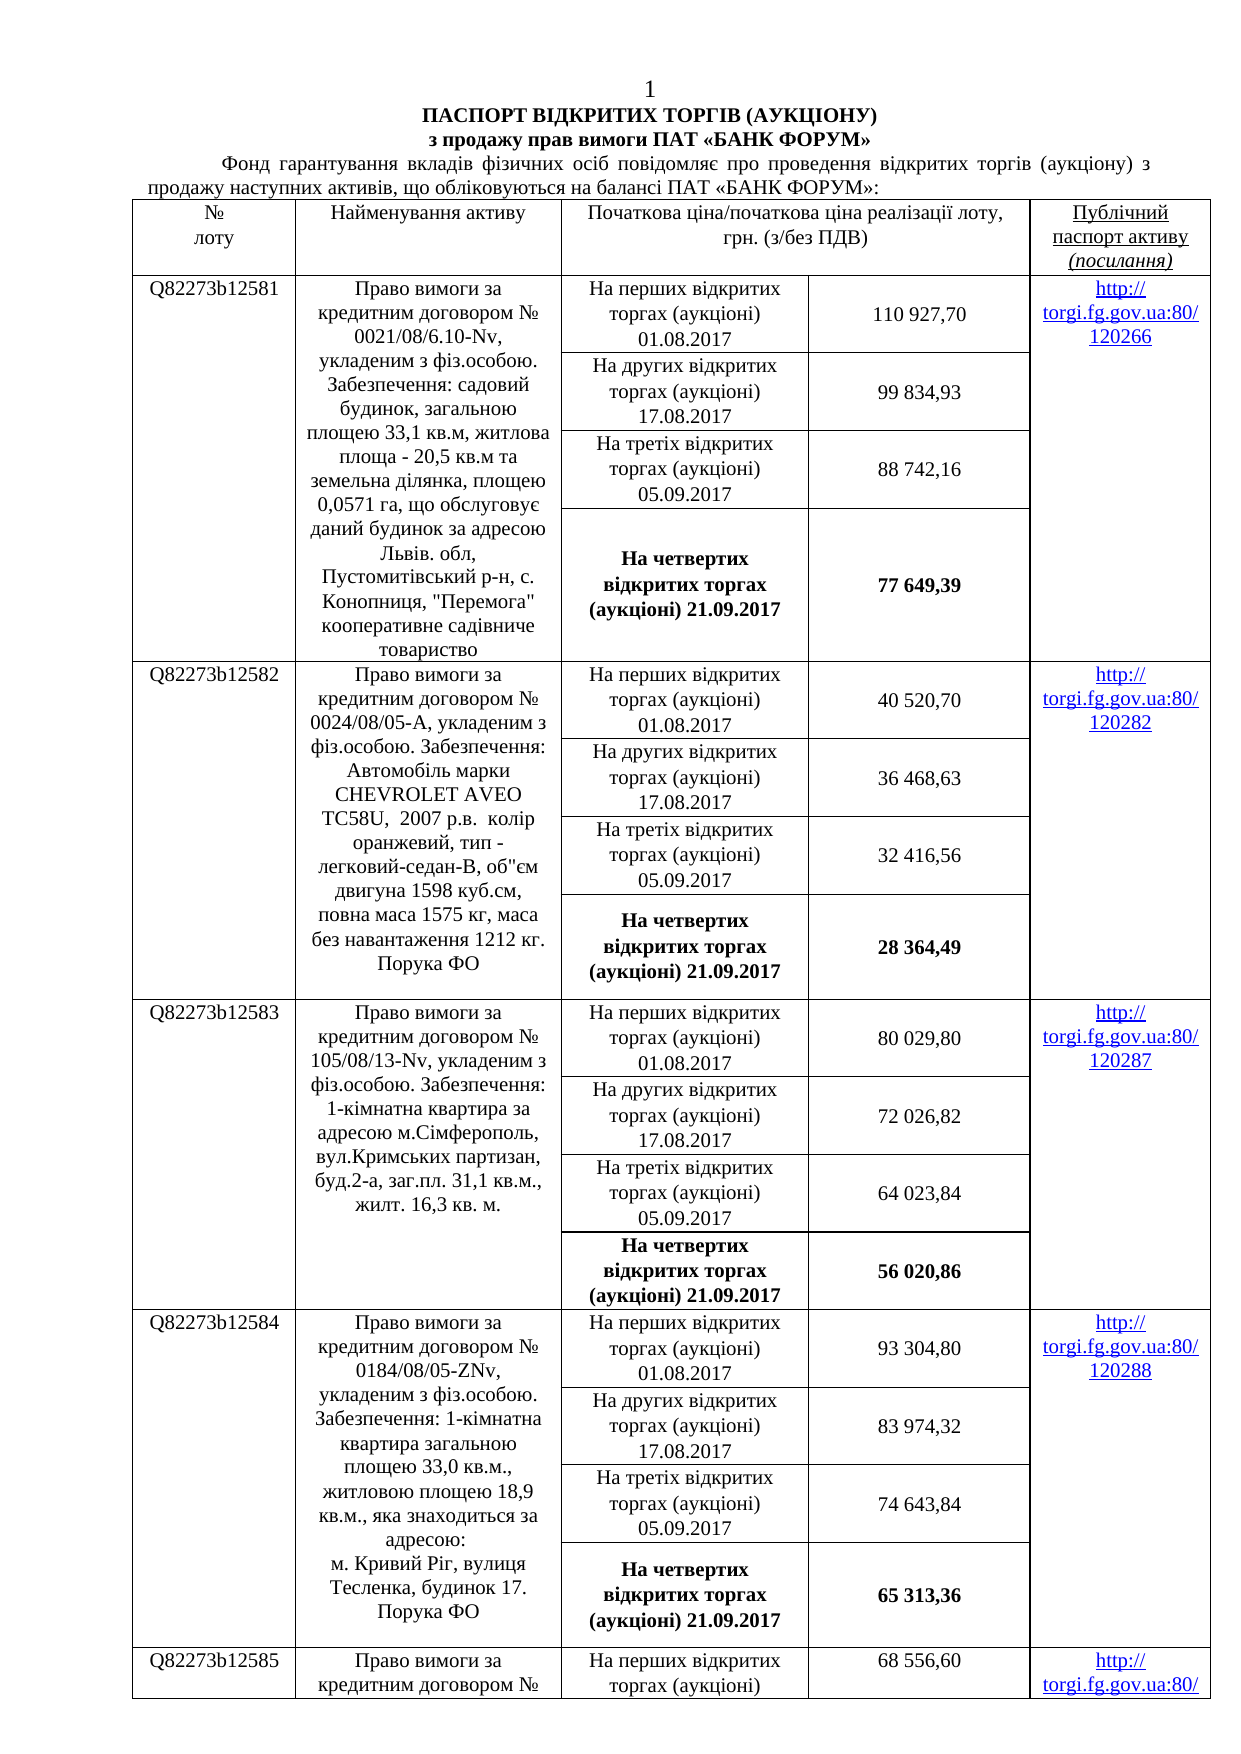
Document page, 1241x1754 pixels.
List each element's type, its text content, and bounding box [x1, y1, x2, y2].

table_cell На перших відкритих торгах (аукціоні) 01.08.2017 [562, 276, 808, 352]
table_cell На других відкритих торгах (аукціоні) 17.08.2017 [562, 353, 808, 430]
table_cell Право вимоги за кредитним договором № 105/08/13-Nv, укладеним з фіз.особою. Забезпечення: 1-кімнатна квартира за адресою м.Сімферополь, вул.Кримських партизан, буд.2-а, заг.пл. 31,1 кв.м., жилт. 16,3 кв. м. [296, 1000, 561, 1309]
table_header № лоту [133, 200, 295, 275]
table_cell На других відкритих торгах (аукціоні) 17.08.2017 [562, 1077, 808, 1154]
table_cell Q82273b12581 [133, 276, 295, 661]
table_cell 68 556,60 [809, 1648, 1029, 1697]
table_cell 74 643,84 [809, 1465, 1029, 1542]
table_cell 88 742,16 [809, 431, 1029, 507]
table_cell 72 026,82 [809, 1077, 1029, 1154]
table_cell Q82273b12582 [133, 662, 295, 999]
table_cell На перших відкритих торгах (аукціоні) 01.08.2017 [562, 662, 808, 738]
table_header Найменування активу [296, 200, 561, 275]
table_cell На перших відкритих торгах (аукціоні) 01.08.2017 [562, 1000, 808, 1076]
table_cell 65 313,36 [809, 1543, 1029, 1647]
table_cell http://torgi.fg.gov.ua:80/120266 [1031, 276, 1210, 661]
table_cell На третіх відкритих торгах (аукціоні) 05.09.2017 [562, 1155, 808, 1231]
table_header Публічний паспорт активу (посилання) [1031, 200, 1210, 275]
table_cell Q82273b12583 [133, 1000, 295, 1309]
text Фонд гарантування вкладів фізичних осіб повідомляє про проведення відкритих торгів (аукціону) з продажу наступних активів, що обліковуються на балансі ПАТ «БАНК ФОРУМ»: [148, 151, 1152, 199]
table_cell Право вимоги за кредитним договором № 0024/08/05-A, укладеним з фіз.особою. Забезпечення: Автомобіль марки CHEVROLET AVEO TC58U, 2007 р.в. колір оранжевий, тип - легковий-седан-В, об"єм двигуна 1598 куб.см, повна маса 1575 кг, маса без навантаження 1212 кг. Порука ФО [296, 662, 561, 999]
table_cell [562, 1648, 808, 1697]
table_cell http://torgi.fg.gov.ua:80/120287 [1031, 1000, 1210, 1309]
table_cell На других відкритих торгах (аукціоні) 17.08.2017 [562, 739, 808, 816]
table_cell На четвертих відкритих торгах (аукціоні) 21.09.2017 [562, 895, 808, 999]
table_cell На третіх відкритих торгах (аукціоні) 05.09.2017 [562, 431, 808, 507]
table_cell На четвертих відкритих торгах (аукціоні) 21.09.2017 [562, 1233, 808, 1309]
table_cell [562, 1543, 808, 1647]
table_cell 77 649,39 [809, 509, 1029, 661]
table_cell Q82273b12584 [133, 1310, 295, 1647]
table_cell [296, 1648, 561, 1697]
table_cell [562, 1465, 808, 1542]
table_cell 80 029,80 [809, 1000, 1029, 1076]
table_cell На перших відкритих торгах (аукціоні) 01.08.2017 [562, 1310, 808, 1387]
table_cell 40 520,70 [809, 662, 1029, 738]
table_cell На четвертих відкритих торгах (аукціоні) 21.09.2017 [562, 509, 808, 661]
table_cell 83 974,32 [809, 1388, 1029, 1464]
table_cell 99 834,93 [809, 353, 1029, 430]
text з продажу прав вимоги ПАТ «БАНК ФОРУМ» [148, 127, 1152, 151]
table_cell 93 304,80 [809, 1310, 1029, 1387]
table_header Початкова ціна/початкова ціна реалізації лоту, грн. (з/без ПДВ) [562, 200, 1029, 275]
table_cell 56 020,86 [809, 1233, 1029, 1309]
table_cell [1031, 1648, 1210, 1697]
table_cell http://torgi.fg.gov.ua:80/120282 [1031, 662, 1210, 999]
table_cell 110 927,70 [809, 276, 1029, 352]
table_cell Q82273b12585 [133, 1648, 295, 1697]
table_cell Право вимоги за кредитним договором № 0021/08/6.10-Nv, укладеним з фіз.особою. Забезпечення: садовий будинок, загальною площею 33,1 кв.м, житлова площа - 20,5 кв.м та земельна ділянка, площею 0,0571 га, що обслуговує даний будинок за адресою Львів. обл, Пустомитівський р-н, с. Конопниця, "Перемога" кооперативне садівниче товариство [296, 276, 561, 661]
table_cell http://torgi.fg.gov.ua:80/120288 [1031, 1310, 1210, 1647]
table_cell 28 364,49 [809, 895, 1029, 999]
table_cell 64 023,84 [809, 1155, 1029, 1231]
table_cell 32 416,56 [809, 817, 1029, 893]
table_cell Право вимоги за кредитним договором № 0184/08/05-ZNv, укладеним з фіз.особою. Забезпечення: 1-кімнатна квартира загальною площею 33,0 кв.м., житловою площею 18,9 кв.м., яка знаходиться за адресою: м. Кривий Ріг, вулиця Тесленка, будинок 17. Порука ФО [296, 1310, 561, 1647]
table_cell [562, 1388, 808, 1464]
table_cell На третіх відкритих торгах (аукціоні) 05.09.2017 [562, 817, 808, 893]
text ПАСПОРТ ВІДКРИТИХ ТОРГІВ (АУКЦІОНУ) [148, 102, 1152, 127]
table_cell 36 468,63 [809, 739, 1029, 816]
